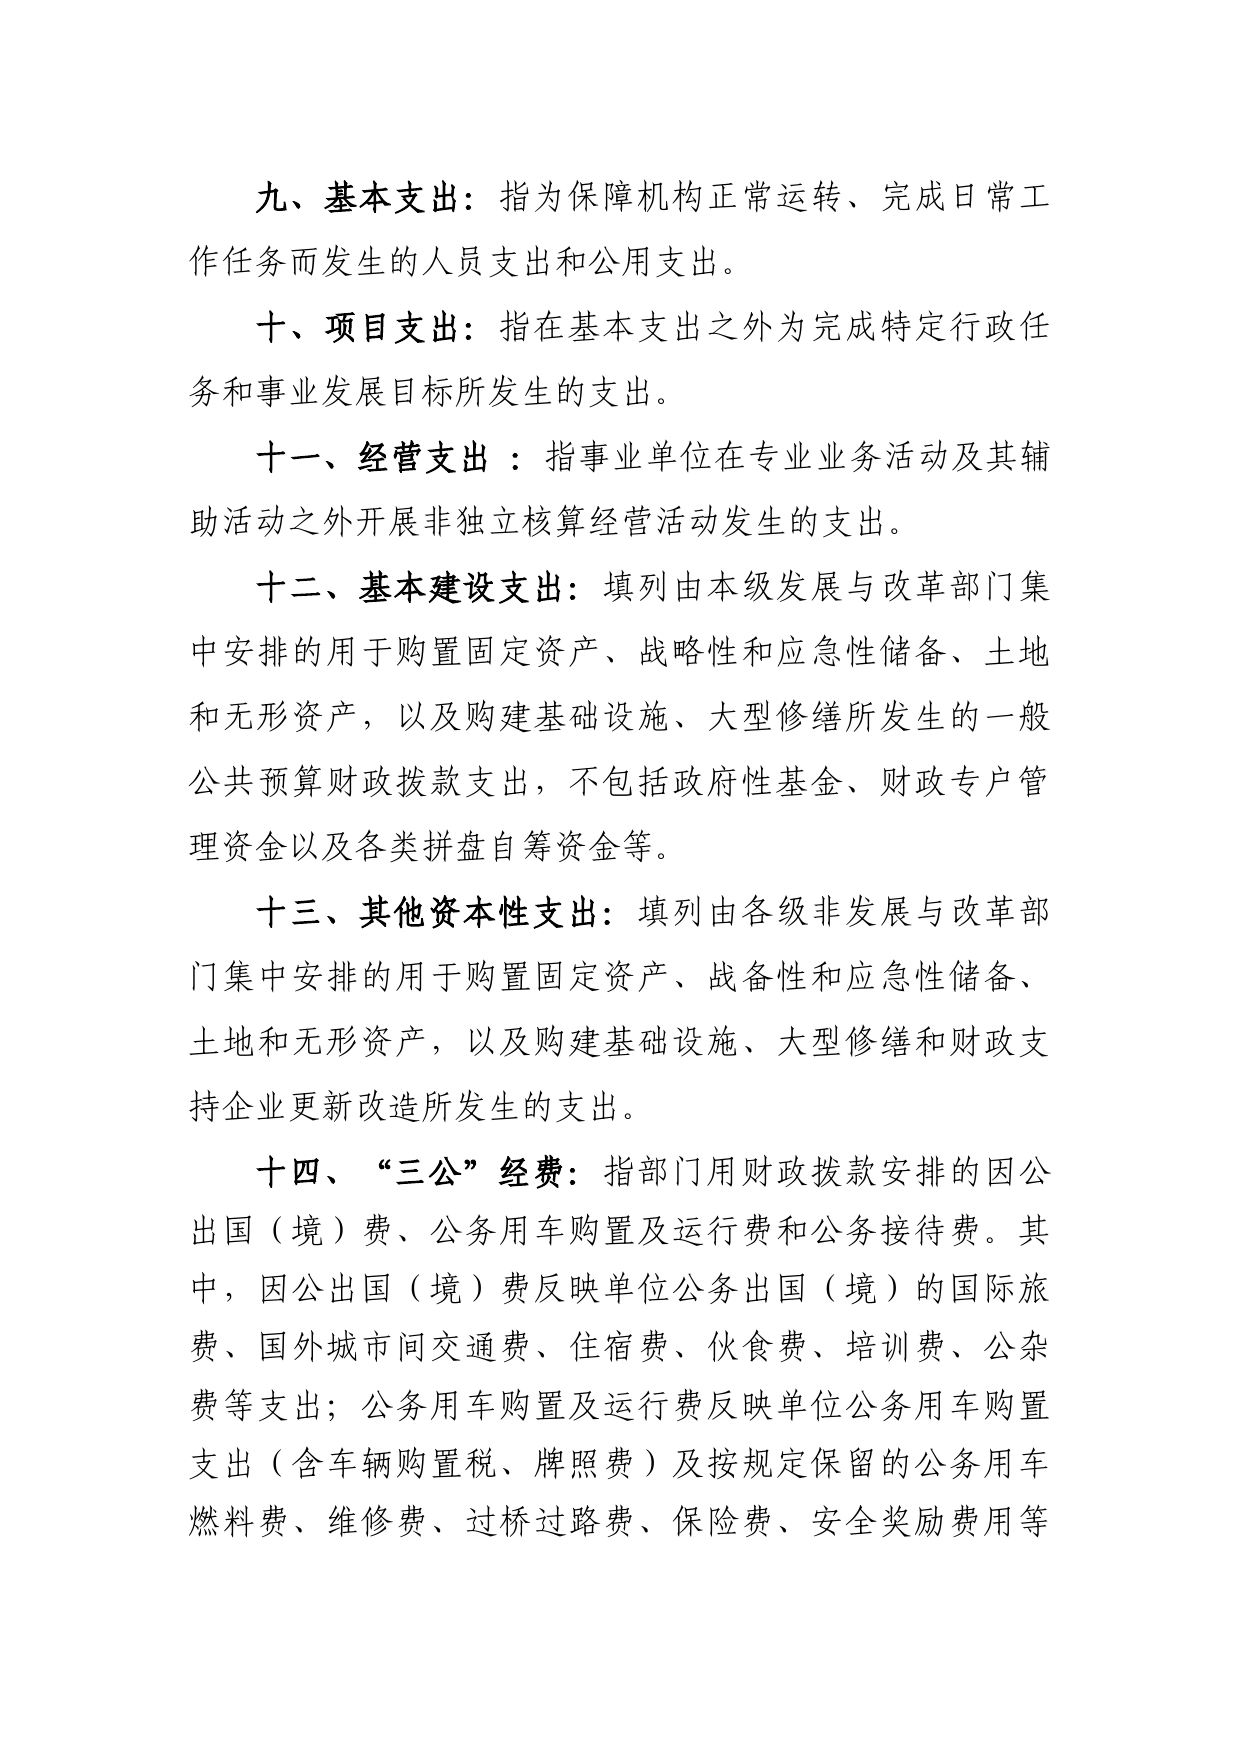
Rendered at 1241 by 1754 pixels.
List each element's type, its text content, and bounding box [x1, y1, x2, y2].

list 九、基本支出：指为保障机构正常运转、完成日常工作任务而发生的人员支出和公用支出。 [187, 162, 1053, 292]
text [187, 1137, 1053, 1545]
text 十三、其他资本性支出：填列由各级非发展与改革部门集中安排的用于购置固定资产、战备性和应急性储备、土地和无形资产，以及购建基础设施、大型修缮和财政支持企业更新改造所发生的支出。 [187, 877, 1053, 1137]
text 十一、经营支出 ：指事业单位在专业业务活动及其辅助活动之外开展非独立核算经营活动发生的支出。 [187, 422, 1053, 552]
text 十二、基本建设支出：填列由本级发展与改革部门集中安排的用于购置固定资产、战略性和应急性储备、土地和无形资产，以及购建基础设施、大型修缮所发生的一般公共预算财政拨款支出，不包括政府性基金、财政专户管理资金以及各类拼盘自筹资金等。 [187, 552, 1053, 877]
text 十、项目支出：指在基本支出之外为完成特定行政任务和事业发展目标所发生的支出。 [187, 292, 1053, 422]
